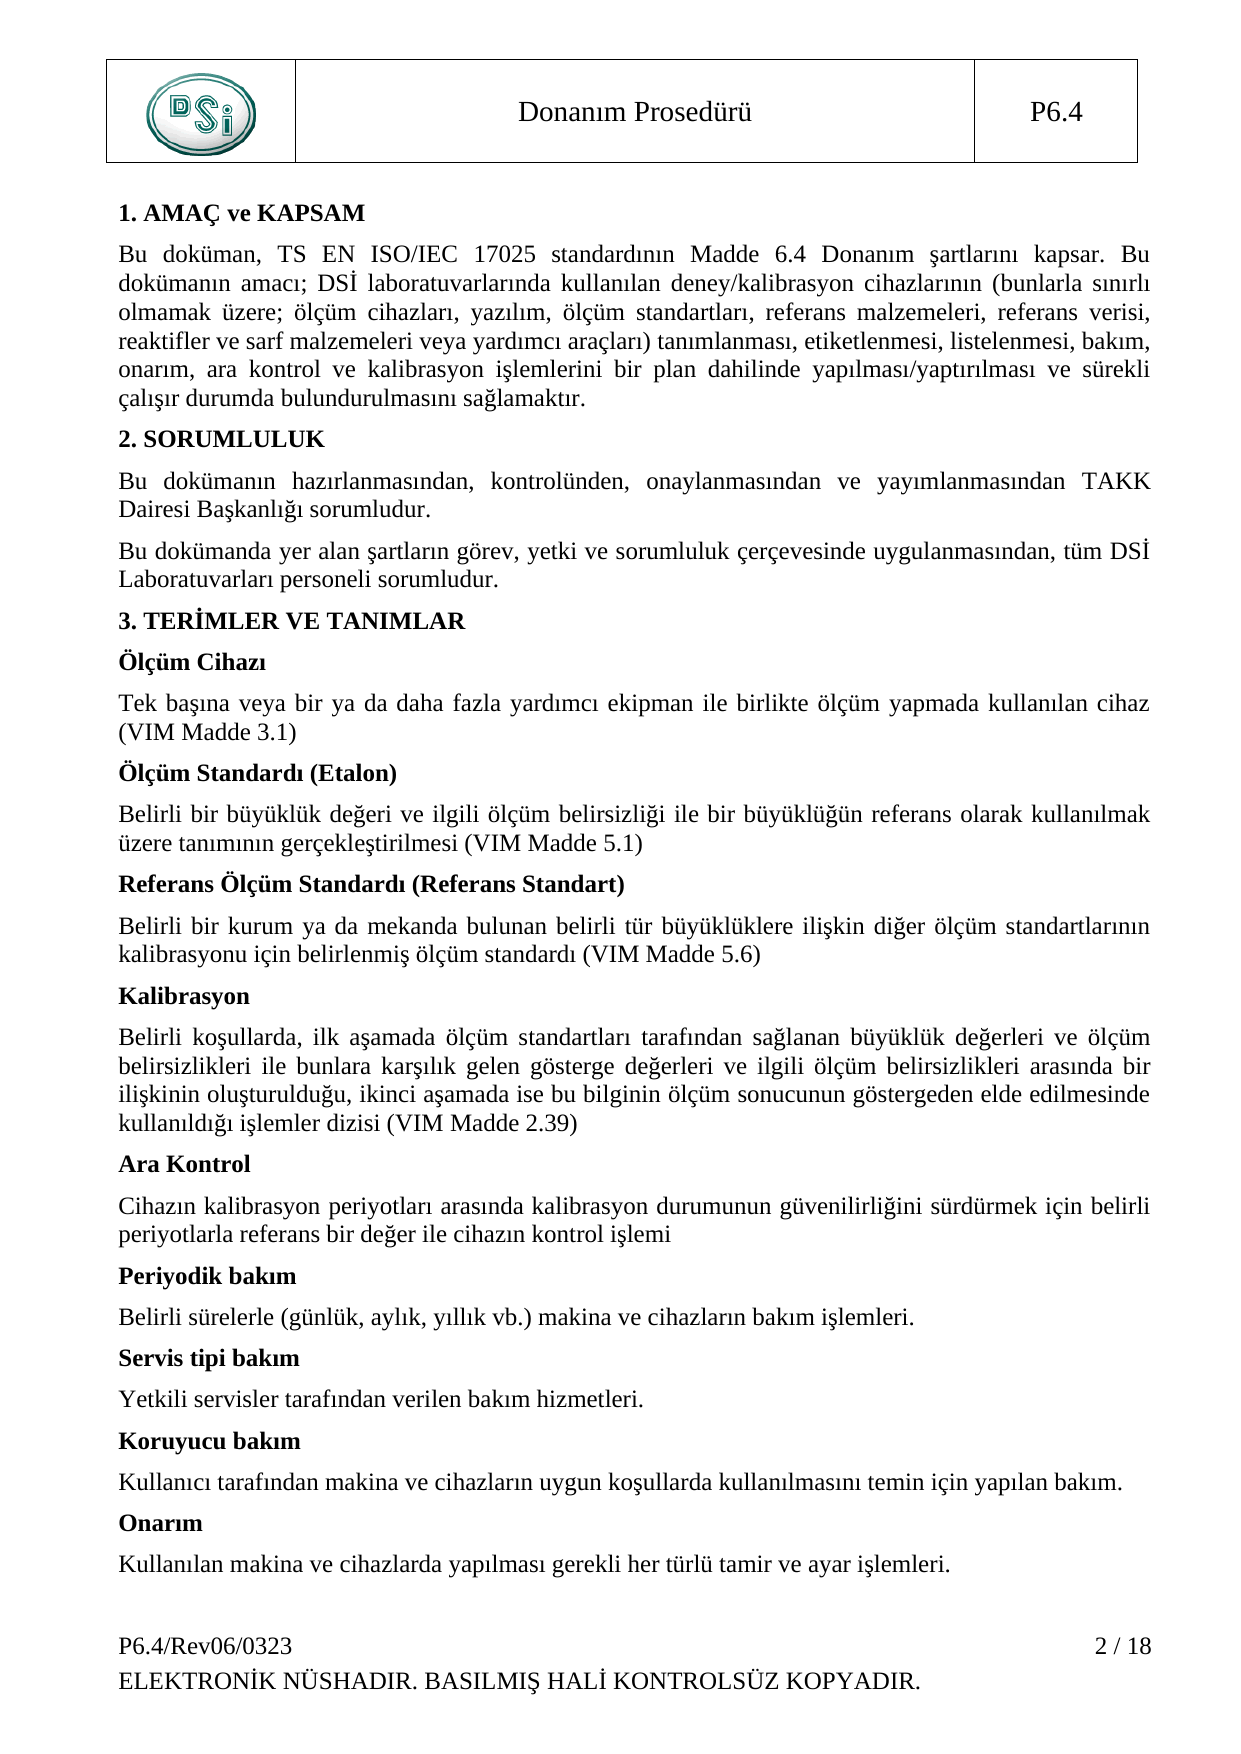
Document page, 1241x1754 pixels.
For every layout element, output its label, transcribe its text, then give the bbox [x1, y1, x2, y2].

text Periyodik bakım [118, 1261, 1152, 1289]
text Kalibrasyon [118, 981, 1152, 1009]
text Ara Kontrol [118, 1149, 1152, 1178]
text Tek başına veya bir ya da daha fazla yardımcı ekipman ile birlikte ölçüm yapmada kullanılan cihaz (VIM Madde 3.1) [118, 688, 1152, 746]
text Servis tipi bakım [118, 1343, 1152, 1372]
text Cihazın kalibrasyon periyotları arasında kalibrasyon durumunun güvenilirliğini sürdürmek için belirli periyotlarla referans bir değer ile cihazın kontrol işlemi [118, 1191, 1152, 1248]
text Bu doküman, TS EN ISO/IEC 17025 standardının Madde 6.4 Donanım şartlarını kapsar. Bu dokümanın amacı; DSİ laboratuvarlarında kullanılan deney/kalibrasyon cihazlarının (bunlarla sınırlı olmamak üzere; ölçüm cihazları, yazılım, ölçüm standartları, referans malzemeleri, referans verisi, reaktifler ve sarf malzemeleri veya yardımcı araçları) tanımlanması, etiketlenmesi, listelenmesi, bakım, onarım, ara kontrol ve kalibrasyon işlemlerini bir plan dahilinde yapılması/yaptırılması ve sürekli çalışır durumda bulundurulmasını sağlamaktır. [118, 239, 1152, 412]
subtitle 2. SORUMLULUK [118, 424, 1152, 453]
text Belirli bir büyüklük değeri ve ilgili ölçüm belirsizliği ile bir büyüklüğün referans olarak kullanılmak üzere tanımının gerçekleştirilmesi (VIM Madde 5.1) [118, 799, 1152, 857]
subtitle 1. AMAÇ ve KAPSAM [118, 198, 1152, 227]
text Ölçüm Standardı (Etalon) [118, 758, 1152, 787]
text Onarım [118, 1508, 1152, 1537]
text Koruyucu bakım [118, 1426, 1152, 1454]
text Belirli koşullarda, ilk aşamada ölçüm standartları tarafından sağlanan büyüklük değerleri ve ölçüm belirsizlikleri ile bunlara karşılık gelen gösterge değerleri ve ilgili ölçüm belirsizlikleri arasında bir ilişkinin oluşturulduğu, ikinci aşamada ise bu bilginin ölçüm sonucunun göstergeden elde edilmesinde kullanıldığı işlemler dizisi (VIM Madde 2.39) [118, 1022, 1152, 1137]
text Bu dokümanın hazırlanmasından, kontrolünden, onaylanmasından ve yayımlanmasından TAKK Dairesi Başkanlığı sorumludur. [118, 466, 1152, 523]
text Referans Ölçüm Standardı (Referans Standart) [118, 869, 1152, 898]
text Ölçüm Cihazı [118, 647, 1152, 676]
text Kullanıcı tarafından makina ve cihazların uygun koşullarda kullanılmasını temin için yapılan bakım. [118, 1467, 1152, 1496]
text Kullanılan makina ve cihazlarda yapılması gerekli her türlü tamir ve ayar işlemleri. [118, 1549, 1152, 1578]
picture [146, 73, 256, 156]
text Bu dokümanda yer alan şartların görev, yetki ve sorumluluk çerçevesinde uygulanmasından, tüm DSİ Laboratuvarları personeli sorumludur. [118, 536, 1152, 593]
text Yetkili servisler tarafından verilen bakım hizmetleri. [118, 1384, 1152, 1413]
text Belirli sürelerle (günlük, aylık, yıllık vb.) makina ve cihazların bakım işlemleri. [118, 1302, 1152, 1331]
text Belirli bir kurum ya da mekanda bulunan belirli tür büyüklüklere ilişkin diğer ölçüm standartlarının kalibrasyonu için belirlenmiş ölçüm standardı (VIM Madde 5.6) [118, 911, 1152, 968]
subtitle 3. TERİMLER VE TANIMLAR [118, 606, 1152, 634]
